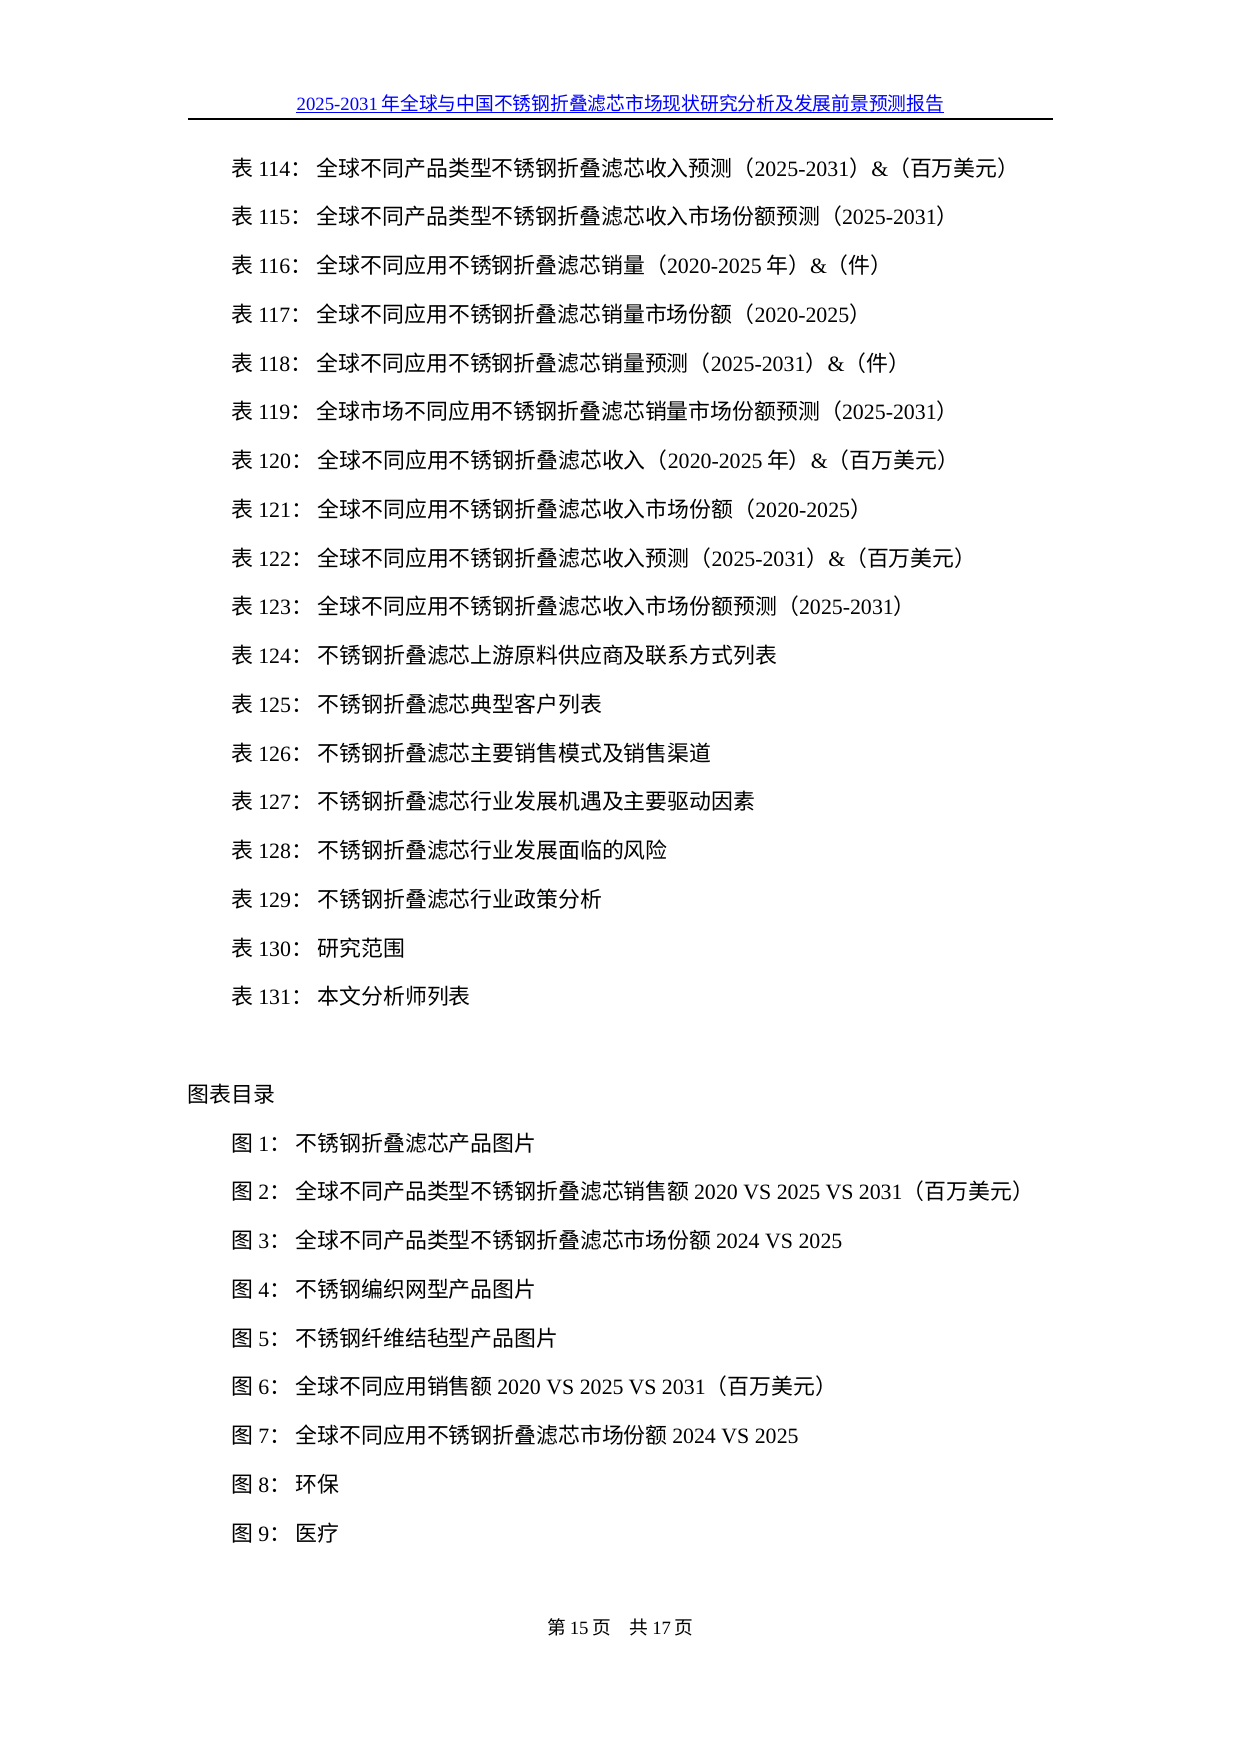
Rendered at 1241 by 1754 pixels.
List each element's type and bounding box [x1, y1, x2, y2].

text [187, 150, 1053, 1548]
